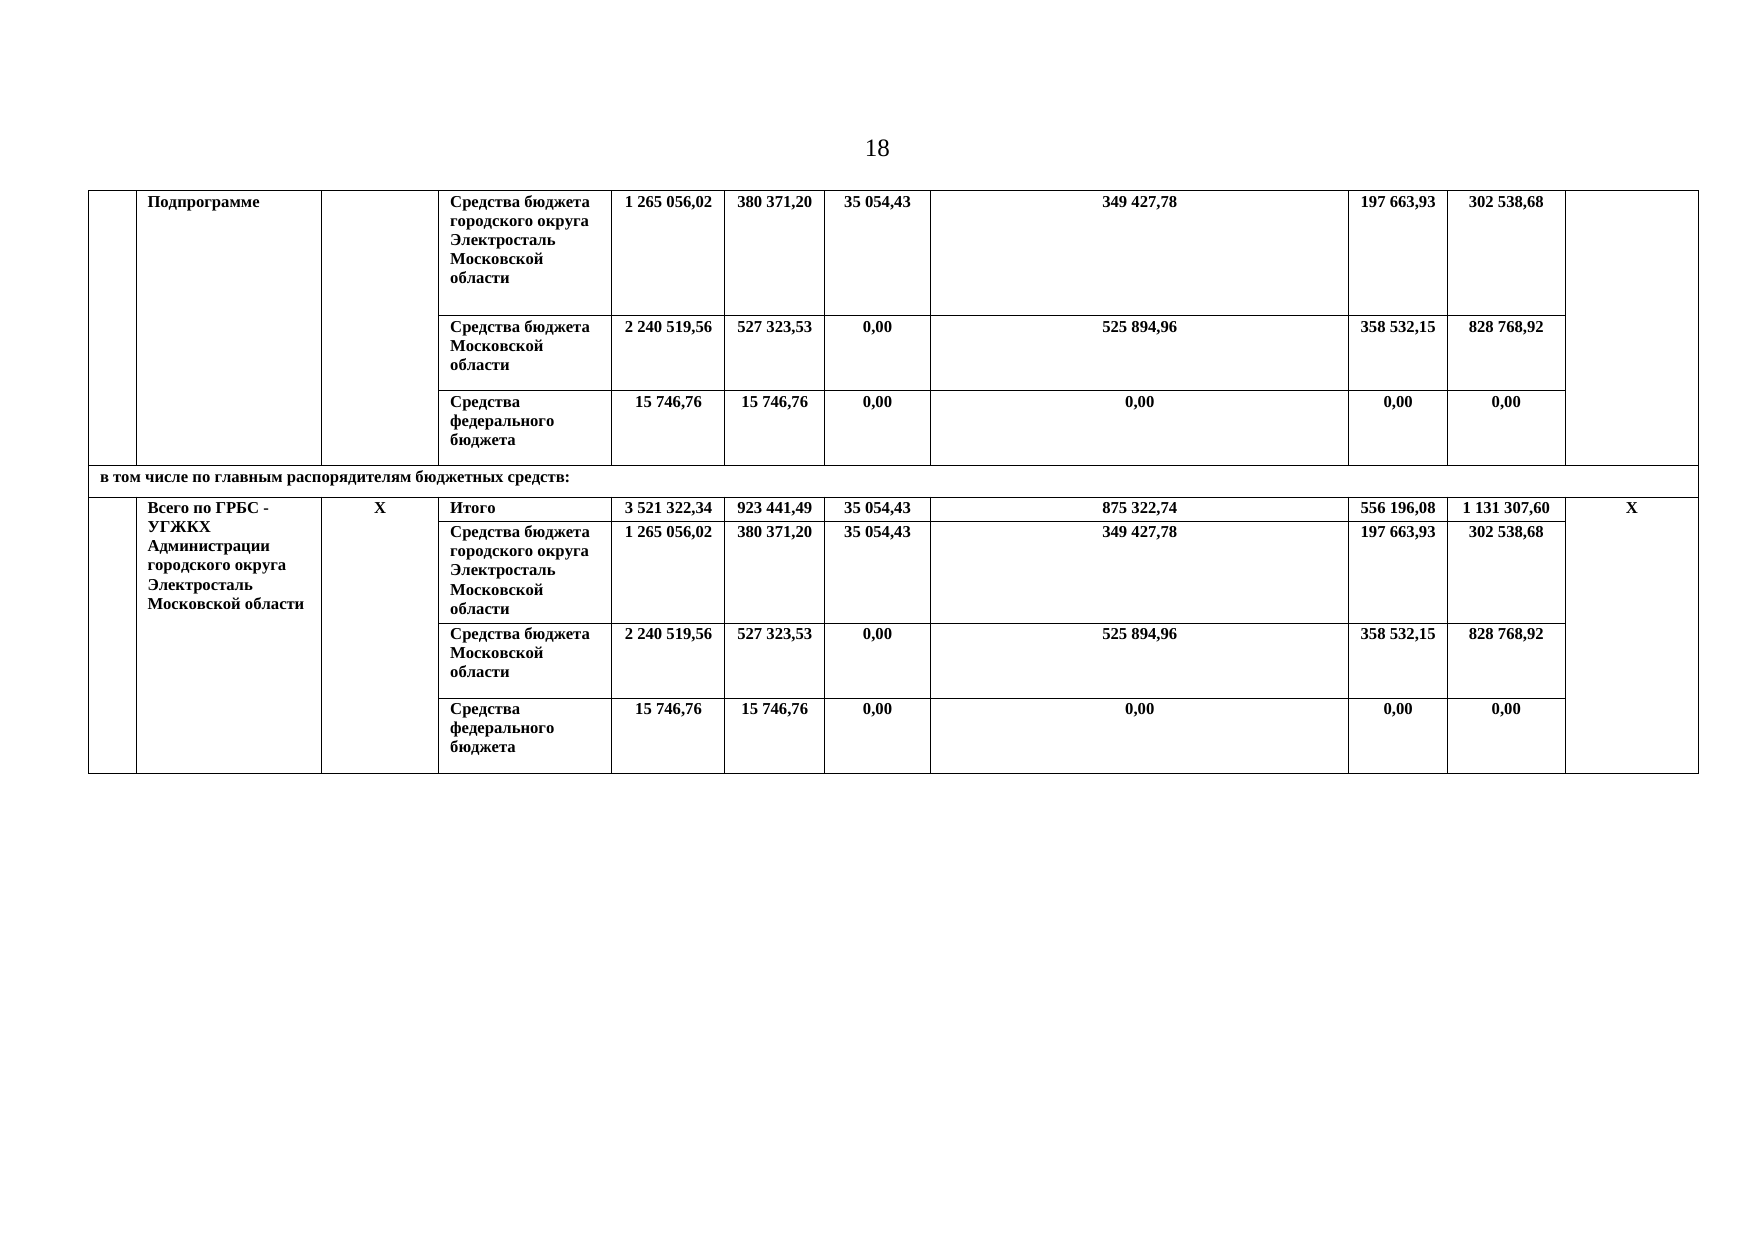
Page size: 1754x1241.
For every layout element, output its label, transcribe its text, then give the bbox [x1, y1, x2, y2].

table_cell 0,00 [825, 391, 930, 465]
table_cell 2 240 519,56 [612, 624, 724, 697]
table_cell Средства бюджета Московской области [439, 316, 611, 390]
table_cell 875 322,74 [931, 498, 1348, 521]
table_cell Итого [439, 498, 611, 521]
table_cell 0,00 [825, 316, 930, 390]
table_cell 2 240 519,56 [612, 316, 724, 390]
table_cell 0,00 [1349, 699, 1447, 772]
table_cell 0,00 [825, 699, 930, 772]
table_cell 525 894,96 [931, 624, 1348, 697]
table_cell 1 131 307,60 [1448, 498, 1565, 521]
table_cell 15 746,76 [612, 699, 724, 772]
table_cell 380 371,20 [725, 191, 824, 315]
table_cell 380 371,20 [725, 522, 824, 622]
table_cell 527 323,53 [725, 316, 824, 390]
table_cell 35 054,43 [825, 522, 930, 622]
table_cell 197 663,93 [1349, 191, 1447, 315]
table_cell [89, 191, 136, 465]
table_cell Х [322, 498, 438, 772]
table_cell 828 768,92 [1448, 316, 1565, 390]
table_cell Средства федерального бюджета [439, 391, 611, 465]
table_cell 0,00 [931, 699, 1348, 772]
table_cell 556 196,08 [1349, 498, 1447, 521]
table_cell 302 538,68 [1448, 522, 1565, 622]
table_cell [137, 191, 321, 465]
table_cell 358 532,15 [1349, 624, 1447, 697]
table_cell 3 521 322,34 [612, 498, 724, 521]
table_cell Средства бюджета Московской области [439, 624, 611, 697]
table_cell 35 054,43 [825, 498, 930, 521]
table_cell 1 265 056,02 [612, 522, 724, 622]
table_cell 197 663,93 [1349, 522, 1447, 622]
table_cell 35 054,43 [825, 191, 930, 315]
table_cell 349 427,78 [931, 522, 1348, 622]
table_cell Средства федерального бюджета [439, 699, 611, 772]
table_cell 15 746,76 [725, 699, 824, 772]
table_cell Средства бюджета городского округа Электросталь Московской области [439, 522, 611, 622]
table_cell 302 538,68 [1448, 191, 1565, 315]
table_cell Х [1566, 191, 1698, 465]
table_cell 525 894,96 [931, 316, 1348, 390]
table_cell 828 768,92 [1448, 624, 1565, 697]
table_cell Всего по ГРБС - УГЖКХ Администрации городского округа Электросталь Московской области [137, 498, 321, 772]
table_cell [89, 498, 136, 772]
table_cell в том числе по главным распорядителям бюджетных средств: [89, 466, 1698, 497]
table_cell Х [322, 191, 438, 465]
table_cell 0,00 [825, 624, 930, 697]
table_cell 0,00 [931, 391, 1348, 465]
table_cell 0,00 [1448, 391, 1565, 465]
table_cell 0,00 [1349, 391, 1447, 465]
table_cell 15 746,76 [612, 391, 724, 465]
table_cell 1 265 056,02 [612, 191, 724, 315]
table_cell 358 532,15 [1349, 316, 1447, 390]
table_cell 0,00 [1448, 699, 1565, 772]
table_cell 15 746,76 [725, 391, 824, 465]
table_cell 923 441,49 [725, 498, 824, 521]
table_cell Средства бюджета городского округа Электросталь Московской области [439, 191, 611, 315]
table_cell 527 323,53 [725, 624, 824, 697]
table_cell 349 427,78 [931, 191, 1348, 315]
table_cell Х [1566, 498, 1698, 772]
